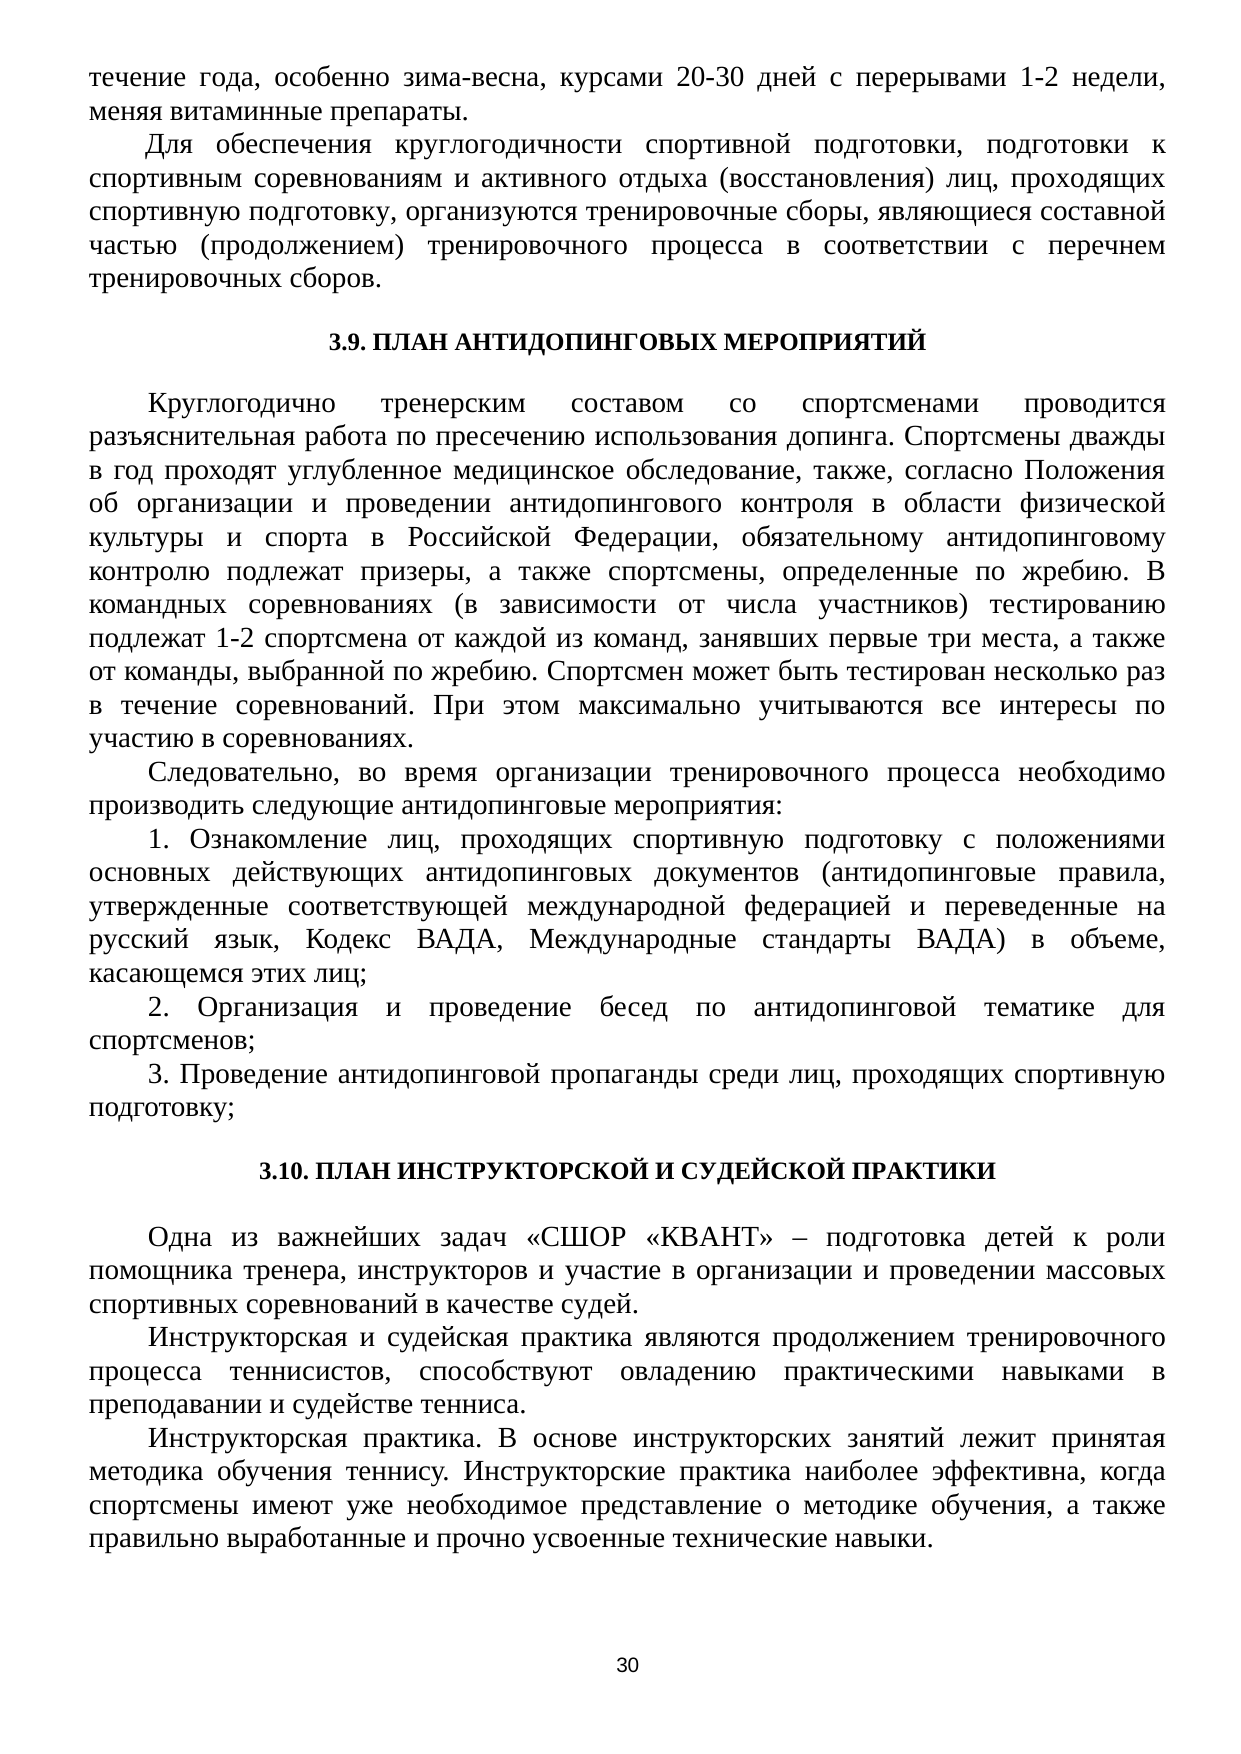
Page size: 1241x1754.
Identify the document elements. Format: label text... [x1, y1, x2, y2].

text Для обеспечения круглогодичности спортивной подготовки, подготовки к спортивным соревнованиям и активного отдыха (восстановления) лиц, проходящих спортивную подготовку, организуются тренировочные сборы, являющиеся составной частью (продолжением) тренировочного процесса в соответствии с перечнем тренировочных сборов. [89, 126, 1167, 294]
text Следовательно, во время организации тренировочного процесса необходимо производить следующие антидопинговые мероприятия: [89, 754, 1167, 821]
text 2. Организация и проведение бесед по антидопинговой тематике для спортсменов; [89, 989, 1167, 1056]
text Одна из важнейших задач «СШОР «КВАНТ» – подготовка детей к роли помощника тренера, инструкторов и участие в организации и проведении массовых спортивных соревнований в качестве судей. [89, 1219, 1167, 1319]
text 1. Ознакомление лиц, проходящих спортивную подготовку с положениями основных действующих антидопинговых документов (антидопинговые правила, утвержденные соответствующей международной федерацией и переведенные на русский язык, Кодекс ВАДА, Международные стандарты ВАДА) в объеме, касающемся этих лиц; [89, 821, 1167, 989]
text 3. Проведение антидопинговой пропаганды среди лиц, проходящих спортивную подготовку; [89, 1056, 1167, 1123]
text Инструкторская практика. В основе инструкторских занятий лежит принятая методика обучения теннису. Инструкторские практика наиболее эффективна, когда спортсмены имеют уже необходимое представление о методике обучения, а также правильно выработанные и прочно усвоенные технические навыки. [89, 1420, 1167, 1554]
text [89, 59, 1167, 126]
text 3.10. ПЛАН ИНСТРУКТОРСКОЙ И СУДЕЙСКОЙ ПРАКТИКИ [89, 1156, 1167, 1185]
text Круглогодично тренерским составом со спортсменами проводится разъяснительная работа по пресечению использования допинга. Спортсмены дважды в год проходят углубленное медицинское обследование, также, согласно Положения об организации и проведении антидопингового контроля в области физической культуры и спорта в Российской Федерации, обязательному антидопинговому контролю подлежат призеры, а также спортсмены, определенные по жребию. В командных соревнованиях (в зависимости от числа участников) тестированию подлежат 1-2 спортсмена от каждой из команд, занявших первые три места, а также от команды, выбранной по жребию. Спортсмен может быть тестирован несколько раз в течение соревнований. При этом максимально учитываются все интересы по участию в соревнованиях. [89, 385, 1167, 754]
text 3.9. ПЛАН АНТИДОПИНГОВЫХ МЕРОПРИЯТИЙ [89, 327, 1167, 356]
text Инструкторская и судейская практика являются продолжением тренировочного процесса теннисистов, способствуют овладению практическими навыками в преподавании и судействе тенниса. [89, 1319, 1167, 1420]
